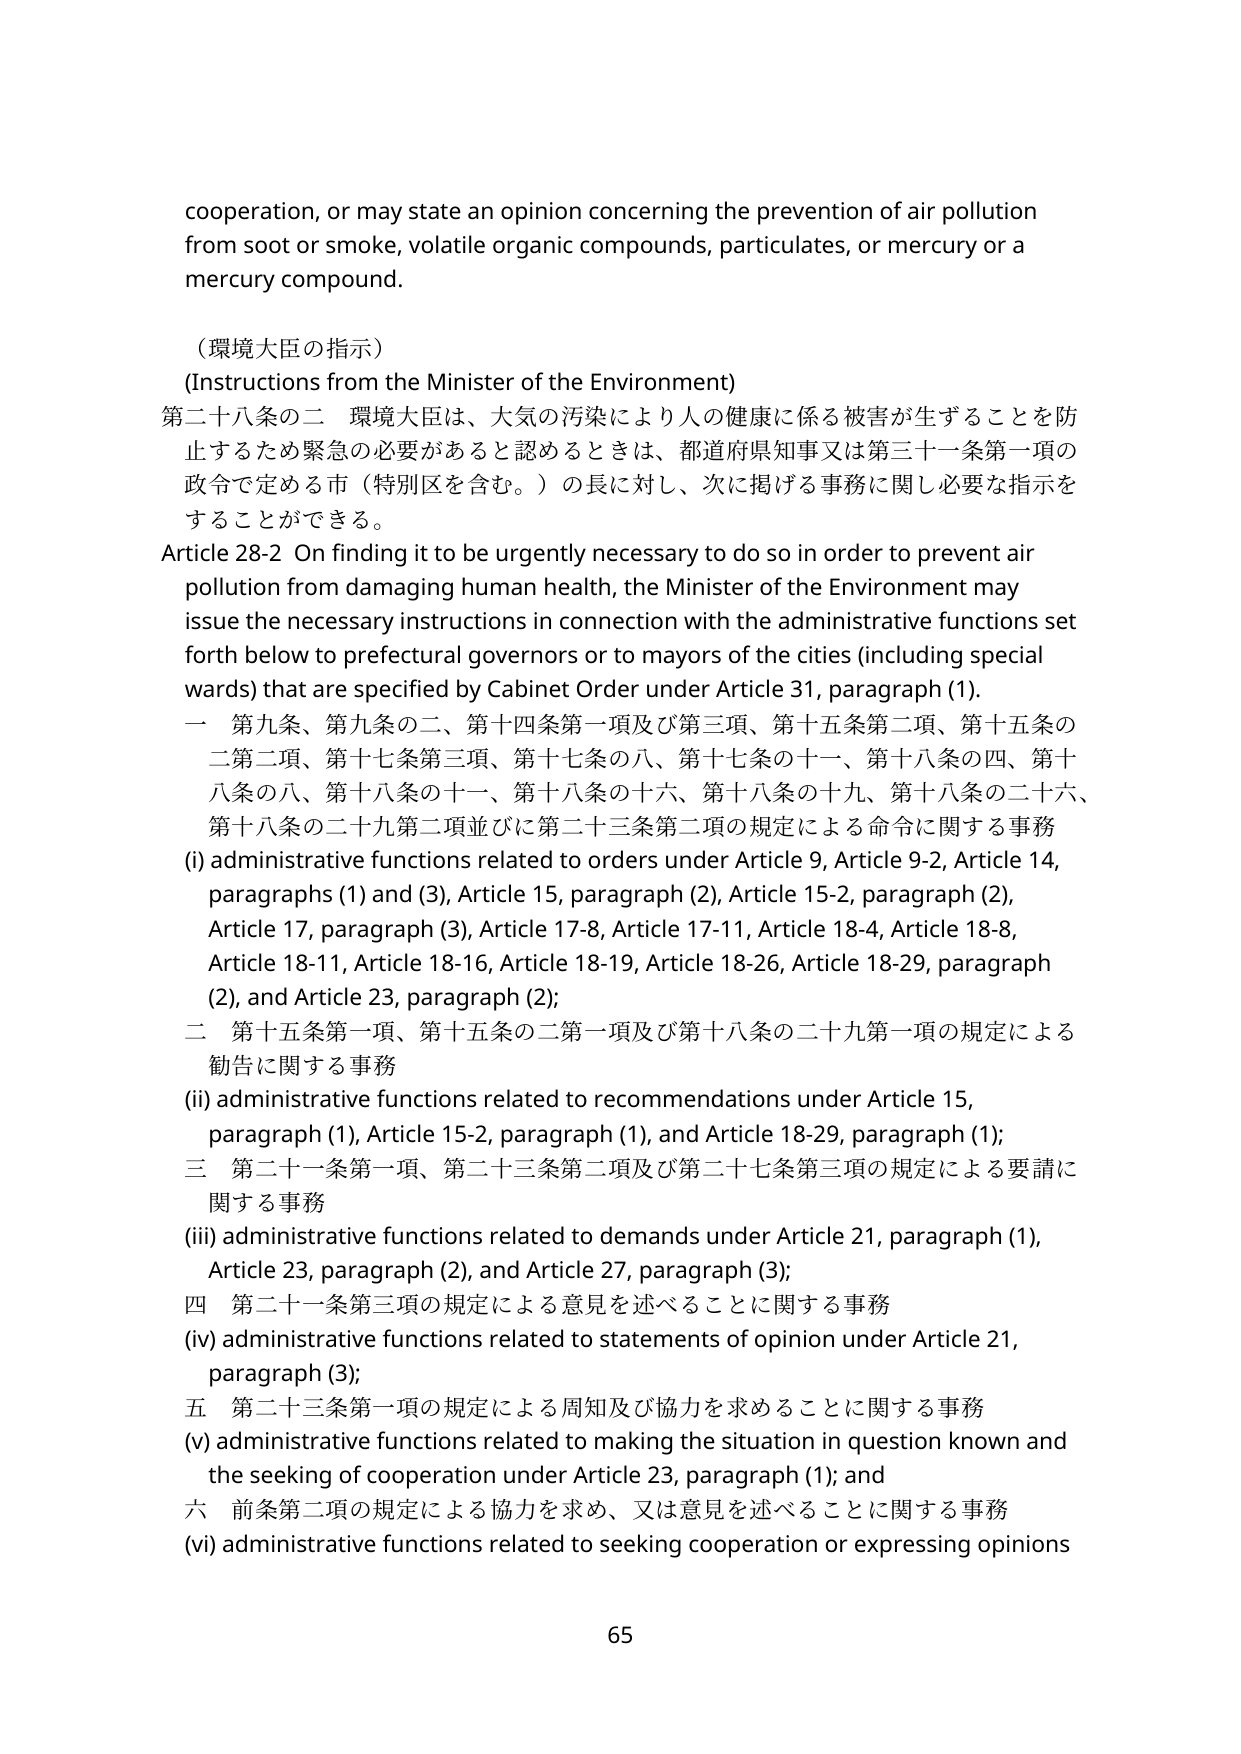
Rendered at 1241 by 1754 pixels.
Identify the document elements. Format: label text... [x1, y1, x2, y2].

text 三 第二十一条第一項、第二十三条第二項及び第二十七条第三項の規定による要請に関する事務 [184, 1150, 1079, 1219]
text Article 28-2 On finding it to be urgently necessary to do so in order to prevent air pollution from damaging human health, the Minister of the Environment may issue the necessary instructions in connection with the administrative functions set forth below to prefectural governors or to mayors of the cities (including special wards) that are specified by Cabinet Order under Article 31, paragraph (1). [161, 535, 1079, 706]
text （環境大臣の指示） [184, 330, 1079, 364]
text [184, 1526, 1079, 1560]
text 第二十八条の二 環境大臣は、大気の汚染により人の健康に係る被害が生ずることを防止するため緊急の必要があると認めるときは、都道府県知事又は第三十一条第一項の政令で定める市（特別区を含む。）の長に対し、次に掲げる事務に関し必要な指示をすることができる。 [161, 399, 1079, 535]
text 四 第二十一条第三項の規定による意見を述べることに関する事務 [184, 1287, 1079, 1321]
text 五 第二十三条第一項の規定による周知及び協力を求めることに関する事務 [184, 1389, 1079, 1424]
text 一 第九条、第九条の二、第十四条第一項及び第三項、第十五条第二項、第十五条の二第二項、第十七条第三項、第十七条の八、第十七条の十一、第十八条の四、第十八条の八、第十八条の十一、第十八条の十六、第十八条の十九、第十八条の二十六、第十八条の二十九第二項並びに第二十三条第二項の規定による命令に関する事務 [184, 706, 1079, 843]
text (i) administrative functions related to orders under Article 9, Article 9-2, Article 14, paragraphs (1) and (3), Article 15, paragraph (2), Article 15-2, paragraph (2), Article 17, paragraph (3), Article 17-8, Article 17-11, Article 18-4, Article 18-8, Article 18-11, Article 18-16, Article 18-19, Article 18-26, Article 18-29, paragraph (2), and Article 23, paragraph (2); [184, 843, 1079, 1014]
text (iii) administrative functions related to demands under Article 21, paragraph (1), Article 23, paragraph (2), and Article 27, paragraph (3); [184, 1219, 1079, 1287]
text (iv) administrative functions related to statements of opinion under Article 21, paragraph (3); [184, 1321, 1079, 1389]
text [161, 194, 1079, 296]
text 六 前条第二項の規定による協力を求め、又は意見を述べることに関する事務 [184, 1492, 1079, 1526]
text 二 第十五条第一項、第十五条の二第一項及び第十八条の二十九第一項の規定による勧告に関する事務 [184, 1014, 1079, 1082]
text (v) administrative functions related to making the situation in question known and the seeking of cooperation under Article 23, paragraph (1); and [184, 1424, 1079, 1492]
text (ii) administrative functions related to recommendations under Article 15, paragraph (1), Article 15-2, paragraph (1), and Article 18-29, paragraph (1); [184, 1082, 1079, 1150]
text (Instructions from the Minister of the Environment) [184, 364, 1079, 399]
